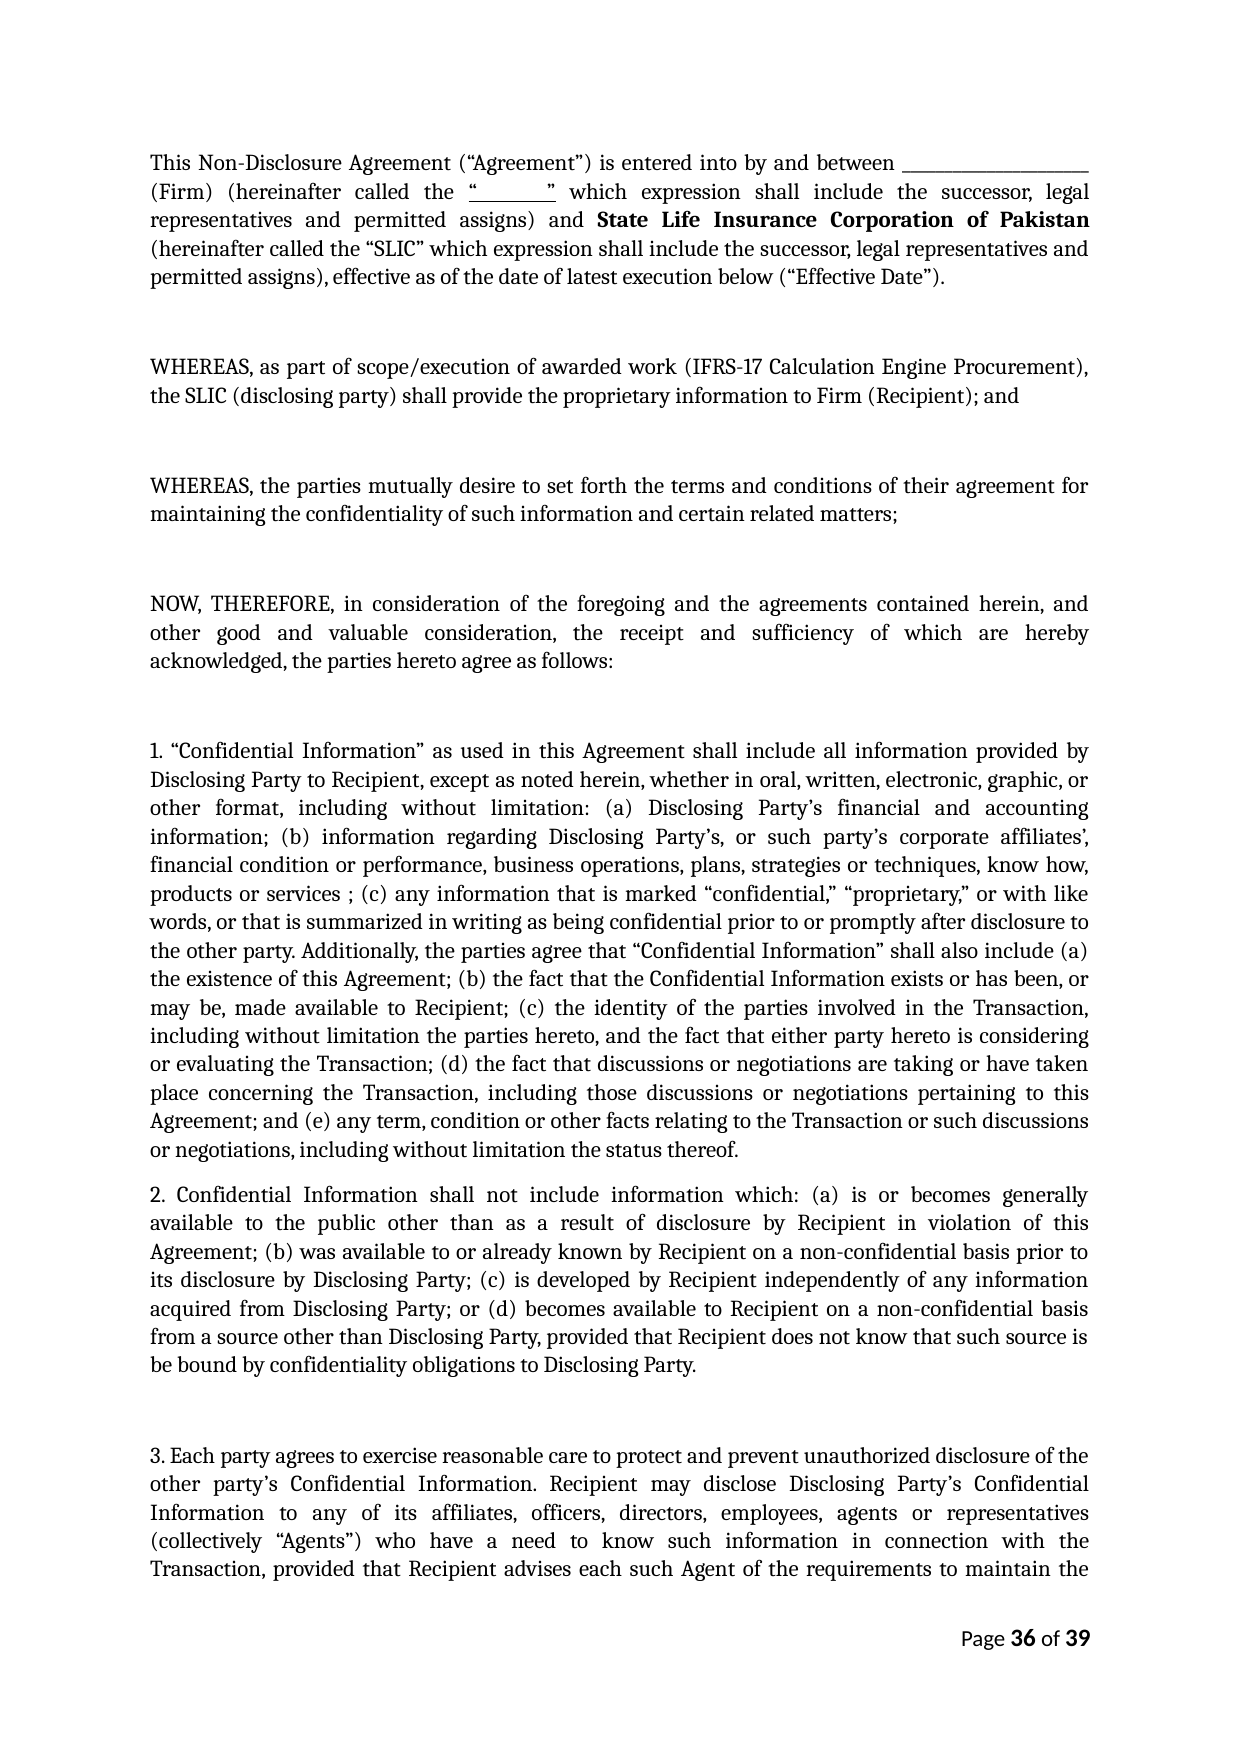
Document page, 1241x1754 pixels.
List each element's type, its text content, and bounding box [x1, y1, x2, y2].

text WHEREAS, as part of scope/execution of awarded work (IFRS-17 Calculation Engine Procurement), the SLIC (disclosing party) shall provide the proprietary information to Firm (Recipient); and [150, 354, 1090, 409]
text This Non-Disclosure Agreement (“Agreement”) is entered into by and between ______________________ (Firm) (hereinafter called the “ ” which expression shall include the successor, legal representatives and permitted assigns) and State Life Insurance Corporation of Pakistan (hereinafter called the “SLIC” which expression shall include the successor, legal representatives and permitted assigns), effective as of the date of latest execution below (“Effective Date”). [150, 150, 1090, 290]
text NOW, THEREFORE, in consideration of the foregoing and the agreements contained herein, and other good and valuable consideration, the receipt and sufficiency of which are hereby acknowledged, the parties hereto agree as follows: [150, 591, 1090, 674]
text WHEREAS, the parties mutually desire to set forth the terms and conditions of their agreement for maintaining the confidentiality of such information and certain related matters; [150, 473, 1090, 527]
text 1. “Confidential Information” as used in this Agreement shall include all information provided by Disclosing Party to Recipient, except as noted herein, whether in oral, written, electronic, graphic, or other format, including without limitation: (a) Disclosing Party’s financial and accounting information; (b) information regarding Disclosing Party’s, or such party’s corporate affiliates’, financial condition or performance, business operations, plans, strategies or techniques, know how, products or services ; (c) any information that is marked “confidential,” “proprietary,” or with like words, or that is summarized in writing as being confidential prior to or promptly after disclosure to the other party. Additionally, the parties agree that “Confidential Information” shall also include (a) the existence of this Agreement; (b) the fact that the Confidential Information exists or has been, or may be, made available to Recipient; (c) the identity of the parties involved in the Transaction, including without limitation the parties hereto, and the fact that either party hereto is considering or evaluating the Transaction; (d) the fact that discussions or negotiations are taking or have taken place concerning the Transaction, including those discussions or negotiations pertaining to this Agreement; and (e) any term, condition or other facts relating to the Transaction or such discussions or negotiations, including without limitation the status thereof. [150, 738, 1090, 1163]
text 2. Confidential Information shall not include information which: (a) is or becomes generally available to the public other than as a result of disclosure by Recipient in violation of this Agreement; (b) was available to or already known by Recipient on a non-confidential basis prior to its disclosure by Disclosing Party; (c) is developed by Recipient independently of any information acquired from Disclosing Party; or (d) becomes available to Recipient on a non-confidential basis from a source other than Disclosing Party, provided that Recipient does not know that such source is be bound by confidentiality obligations to Disclosing Party. [150, 1182, 1090, 1378]
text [150, 1442, 1090, 1582]
